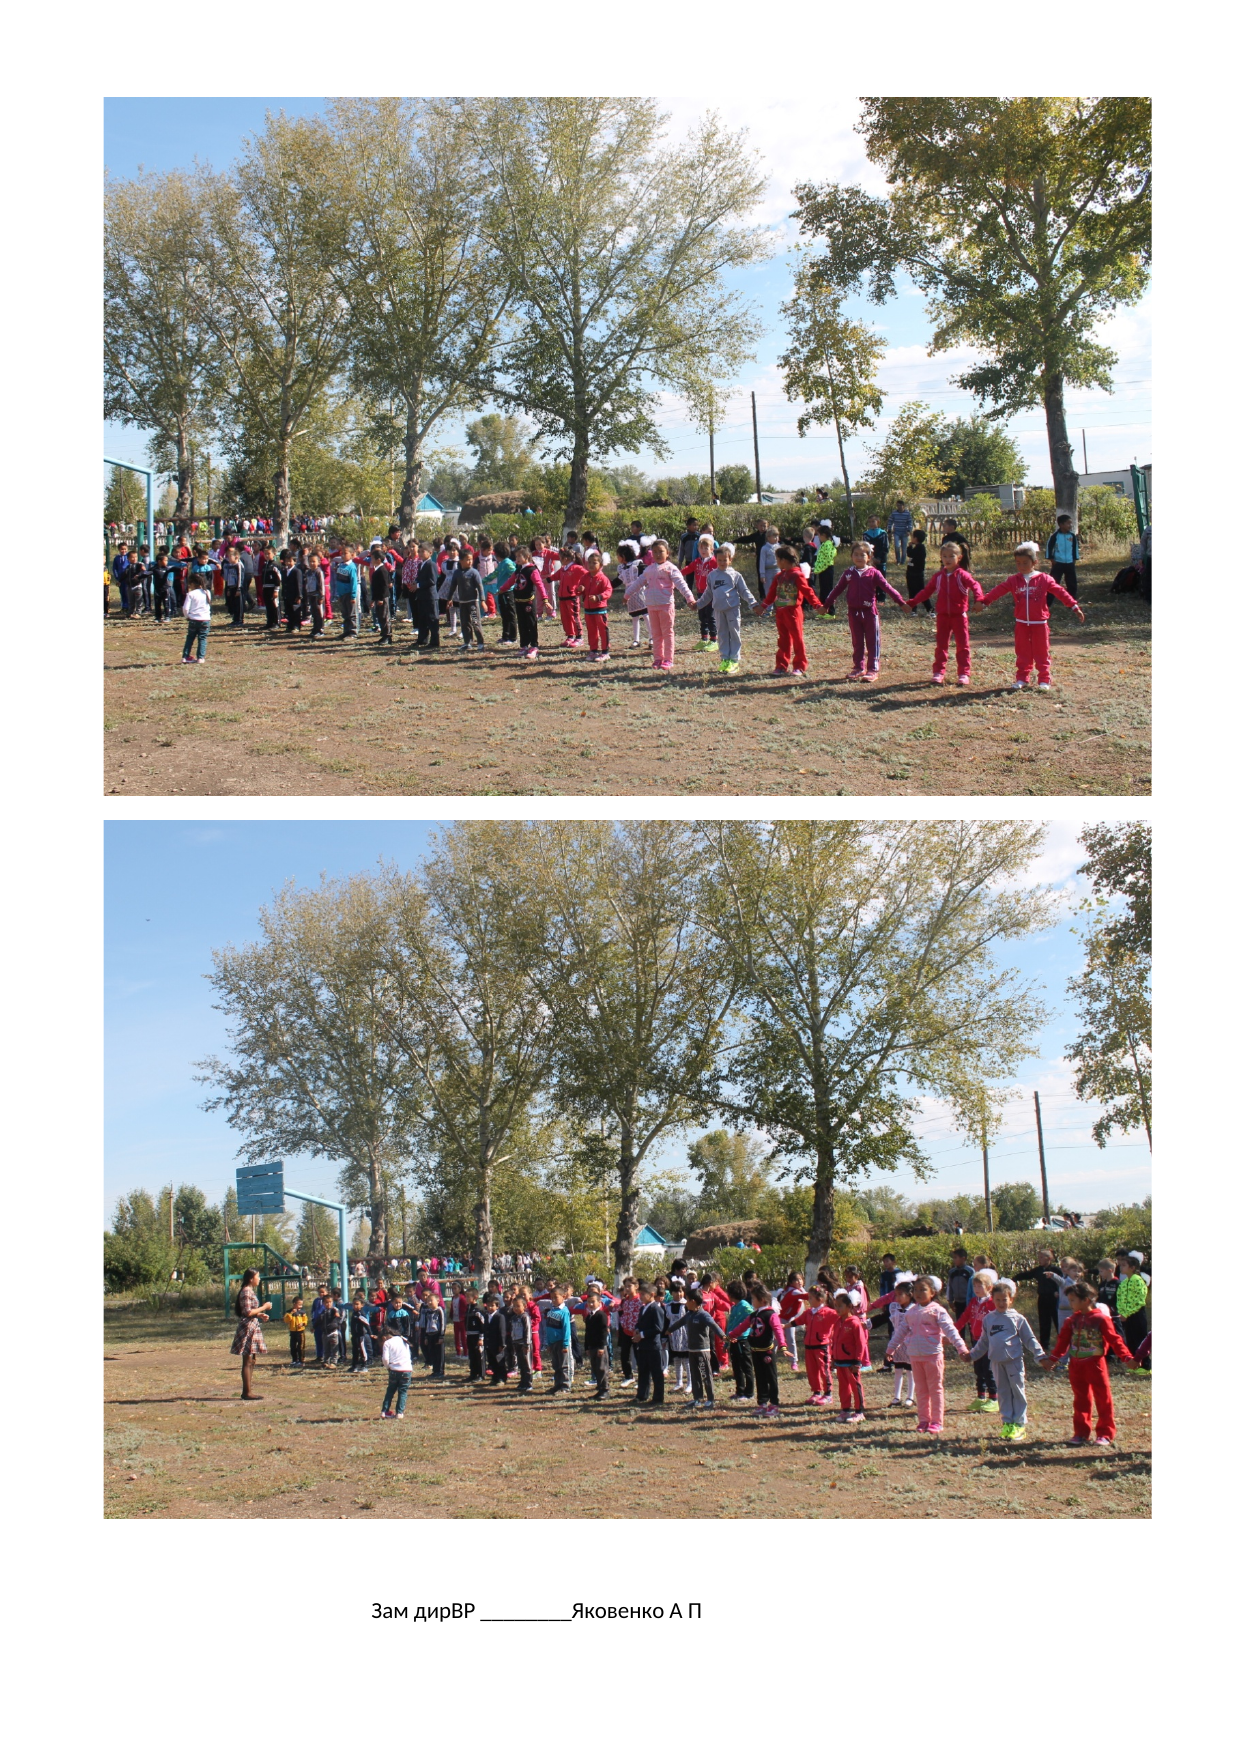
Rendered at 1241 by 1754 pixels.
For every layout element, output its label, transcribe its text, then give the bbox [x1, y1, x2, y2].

picture [103, 97, 1152, 796]
picture [103, 820, 1152, 1519]
text Зам дирВР ________Яковенко А П [103, 1596, 1152, 1624]
